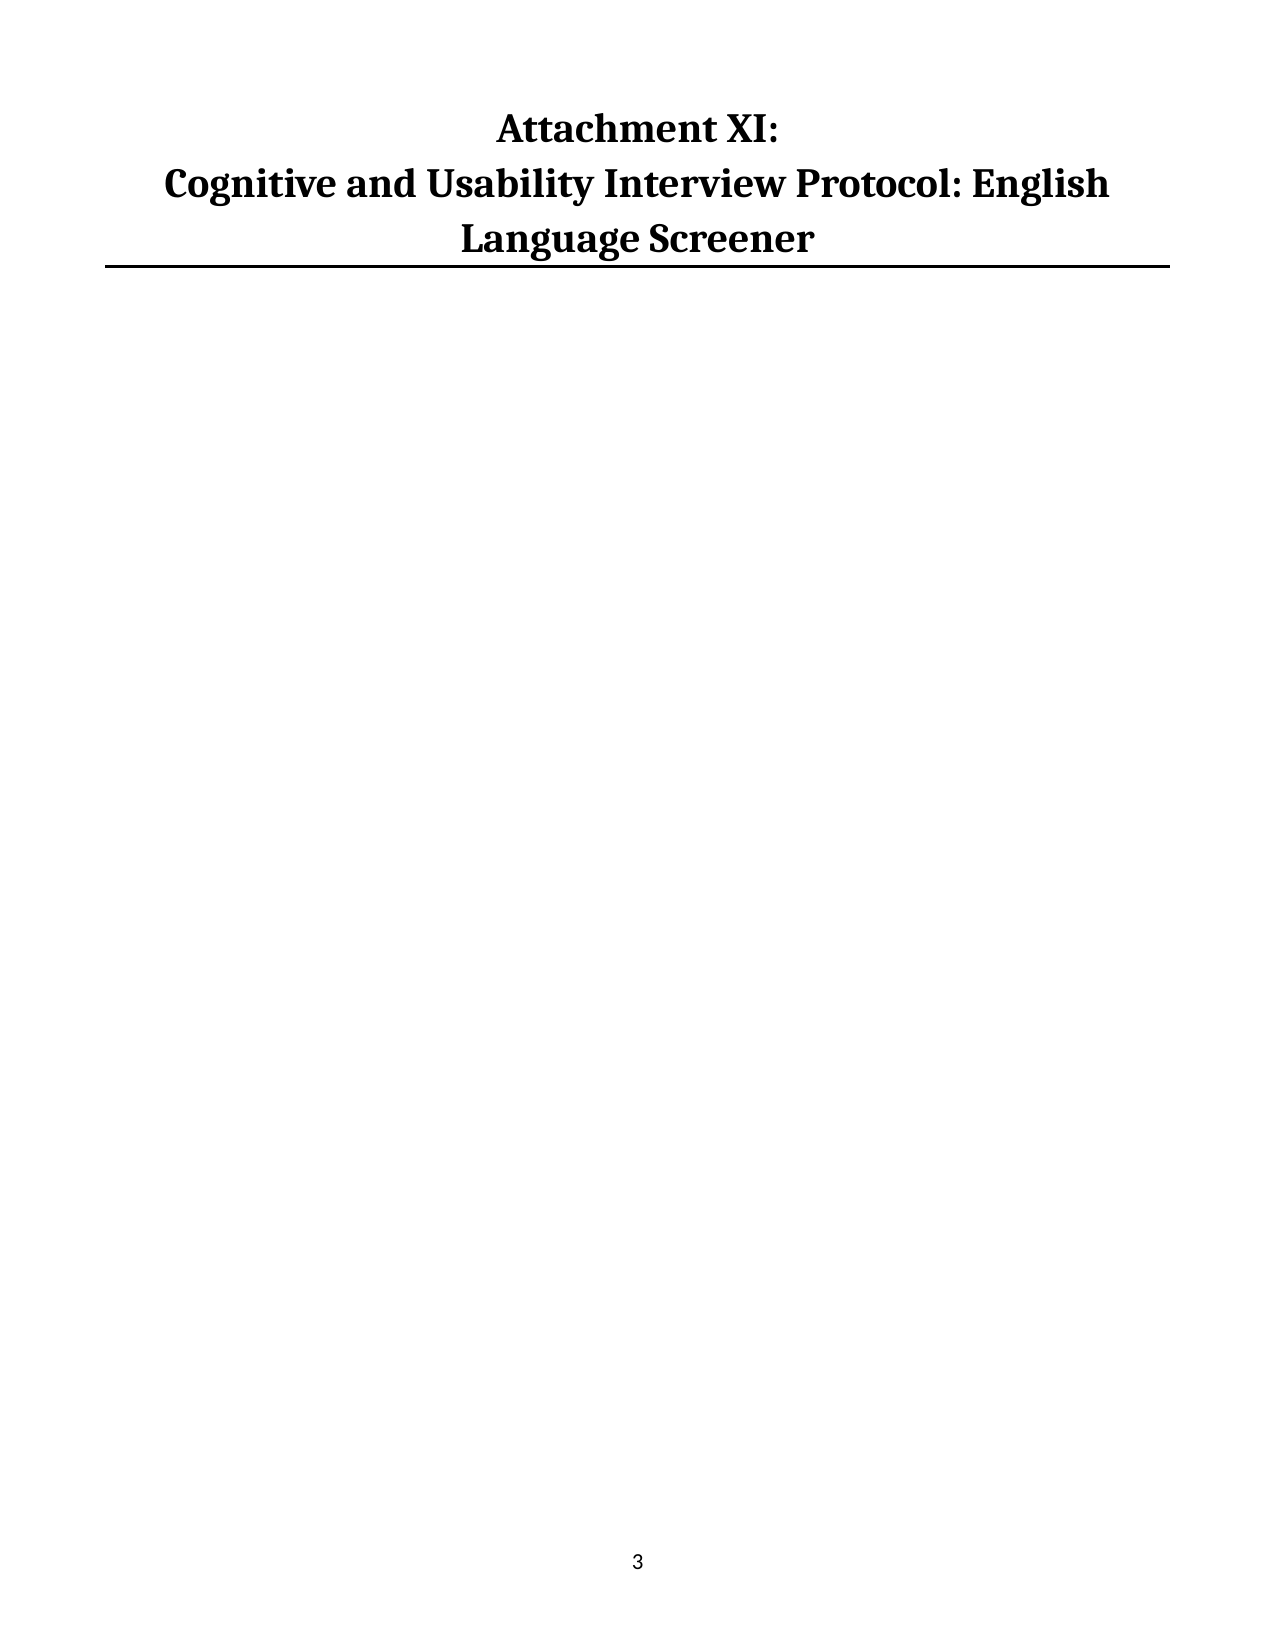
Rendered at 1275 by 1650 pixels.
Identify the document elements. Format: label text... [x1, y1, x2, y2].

subtitle Attachment XI: Cognitive and Usability Interview Protocol: English Language Screener [105, 105, 1170, 265]
